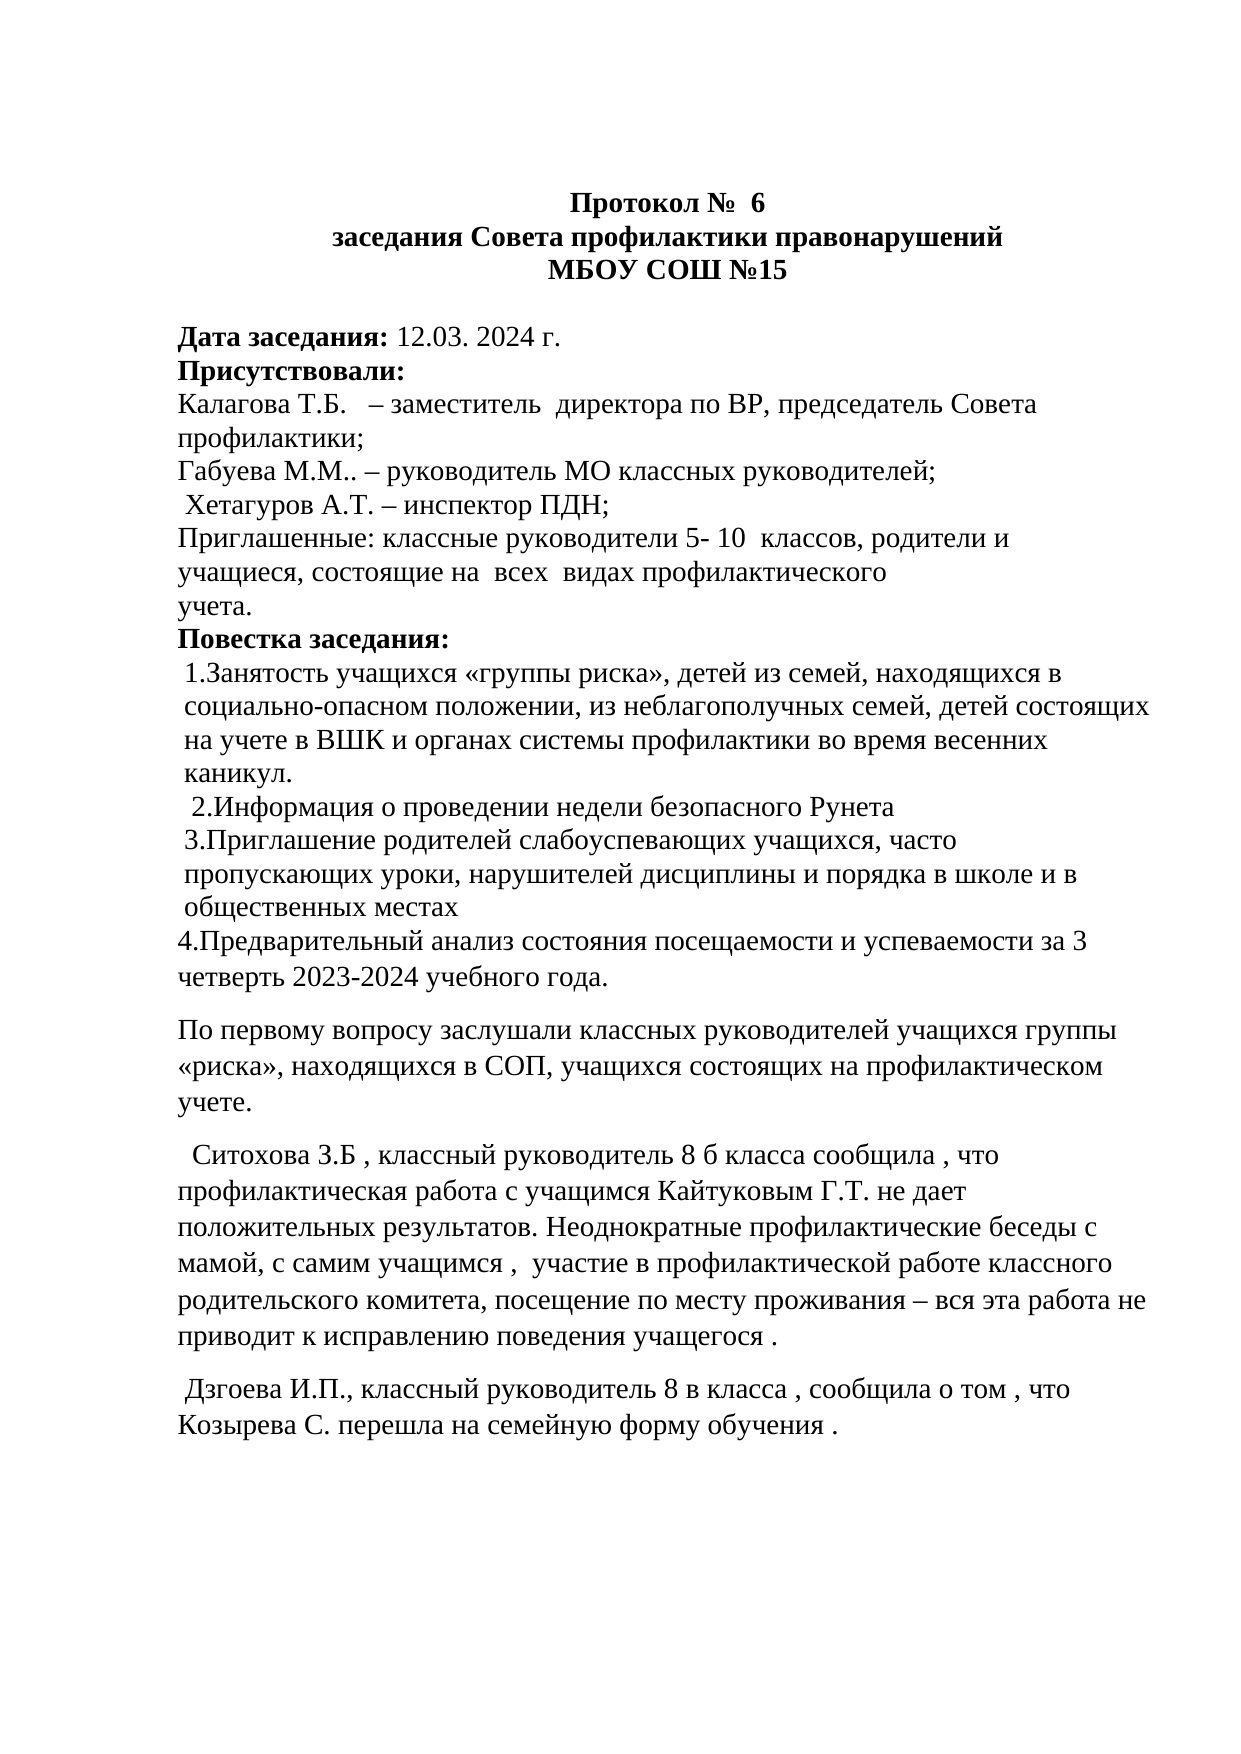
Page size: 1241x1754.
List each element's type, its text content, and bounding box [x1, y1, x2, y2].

text Протокол № 6 [240, 185, 1095, 219]
text 1.Занятость учащихся «группы риска», детей из семей, находящихся в социально-опасном положении, из неблагополучных семей, детей состоящих на учете в ВШК и органах системы профилактики во время весенних каникул. [184, 655, 1152, 789]
text 2.Информация о проведении недели безопасного Рунета [184, 789, 1152, 822]
text Приглашенные: классные руководители 5- 10 классов, родители и учащиеся, состоящие на всех видах профилактического учета. [177, 521, 1095, 621]
text Калагова Т.Б. – заместитель директора по ВР, председатель Совета профилактики; [177, 386, 1095, 453]
text заседания Совета профилактики правонарушений [240, 219, 1095, 252]
text 4.Предварительный анализ состояния посещаемости и успеваемости за 3 четверть 2023-2024 учебного года. [177, 923, 1152, 993]
text МБОУ СОШ №15 [240, 252, 1095, 286]
text Дата заседания: 12.03. 2024 г. [177, 319, 1095, 353]
text Ситохова З.Б , классный руководитель 8 б класса сообщила , что профилактическая работа с учащимся Кайтуковым Г.Т. не дает положительных результатов. Неоднократные профилактические беседы с мамой, с самим учащимся , участие в профилактической работе классного родительского комитета, посещение по месту проживания – вся эта работа не приводит к исправлению поведения учащегося . [177, 1137, 1152, 1351]
text Повестка заседания: [177, 621, 1095, 655]
text Хетагуров А.Т. – инспектор ПДН; [177, 487, 1095, 521]
text Дзгоева И.П., классный руководитель 8 в класса , сообщила о том , что Козырева С. перешла на семейную форму обучения . [177, 1371, 1152, 1440]
text По первому вопросу заслушали классных руководителей учащихся группы «риска», находящихся в СОП, учащихся состоящих на профилактическом учете. [177, 1012, 1152, 1118]
text 3.Приглашение родителей слабоуспевающих учащихся, часто пропускающих уроки, нарушителей дисциплины и порядка в школе и в общественных местах [184, 822, 1152, 923]
text Присутствовали: [177, 353, 1095, 386]
text Габуева М.М.. – руководитель МО классных руководителей; [177, 453, 1095, 487]
